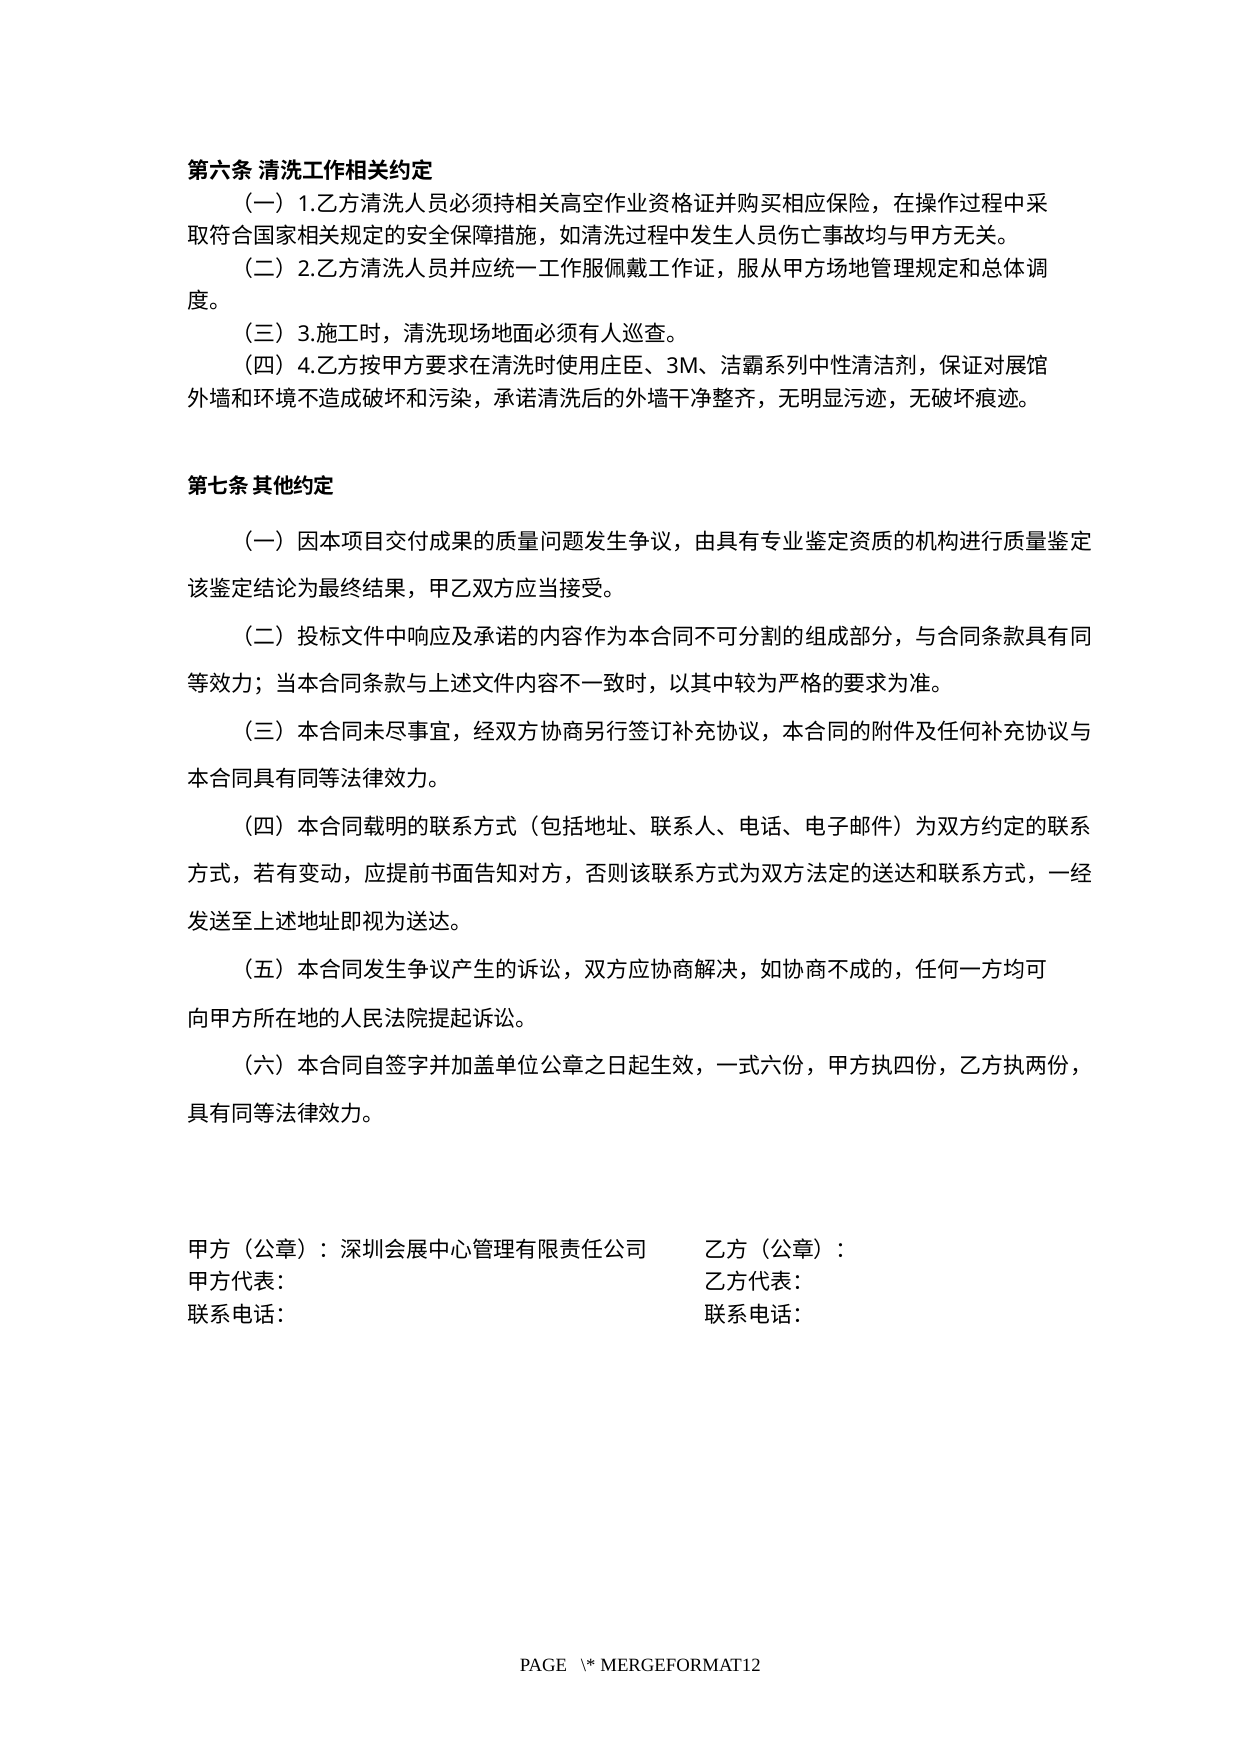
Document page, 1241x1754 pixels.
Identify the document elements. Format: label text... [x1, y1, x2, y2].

list 1.乙方清洗人员必须持相关高空作业资格证并购买相应保险，在操作过程中采取符合国家相关规定的安全保障措施，如清洗过程中发生人员伤亡事故均与甲方无关。 [187, 186, 1049, 251]
list 4.乙方按甲方要求在清洗时使用庄臣、3M、洁霸系列中性清洁剂，保证对展馆外墙和环境不造成破坏和污染，承诺清洗后的外墙干净整齐，无明显污迹，无破坏痕迹。 [187, 348, 1049, 413]
list 本合同载明的联系方式（包括地址、联系人、电话、电子邮件）为双方约定的联系方式，若有变动，应提前书面告知对方，否则该联系方式为双方法定的送达和联系方式，一经发送至上述地址即视为送达。 [187, 809, 1093, 936]
list 本合同发生争议产生的诉讼，双方应协商解决，如协商不成的，任何一方均可向甲方所在地的人民法院提起诉讼。 [187, 951, 1049, 1033]
table_header 甲方（公章）：深圳会展中心管理有限责任公司 甲方代表： 联系电话： [176, 1231, 693, 1329]
list 因本项目交付成果的质量问题发生争议，由具有专业鉴定资质的机构进行质量鉴定，该鉴定结论为最终结果，甲乙双方应当接受。 [187, 524, 1093, 603]
list 本合同未尽事宜，经双方协商另行签订补充协议，本合同的附件及任何补充协议与本合同具有同等法律效力。 [187, 714, 1093, 793]
text 第七条 其他约定 [187, 468, 1093, 501]
list 2.乙方清洗人员并应统一工作服佩戴工作证，服从甲方场地管理规定和总体调度。 [187, 251, 1049, 316]
list 本合同自签字并加盖单位公章之日起生效，一式六份，甲方执四份，乙方执两份，具有同等法律效力。 [187, 1048, 1093, 1128]
table_header 乙方（公章）： 乙方代表： 联系电话： [693, 1231, 1040, 1329]
list 3.施工时，清洗现场地面必须有人巡查。 [187, 316, 1049, 348]
list 投标文件中响应及承诺的内容作为本合同不可分割的组成部分，与合同条款具有同等效力；当本合同条款与上述文件内容不一致时，以其中较为严格的要求为准。 [187, 619, 1093, 698]
list 第六条 清洗工作相关约定 [187, 153, 1093, 186]
